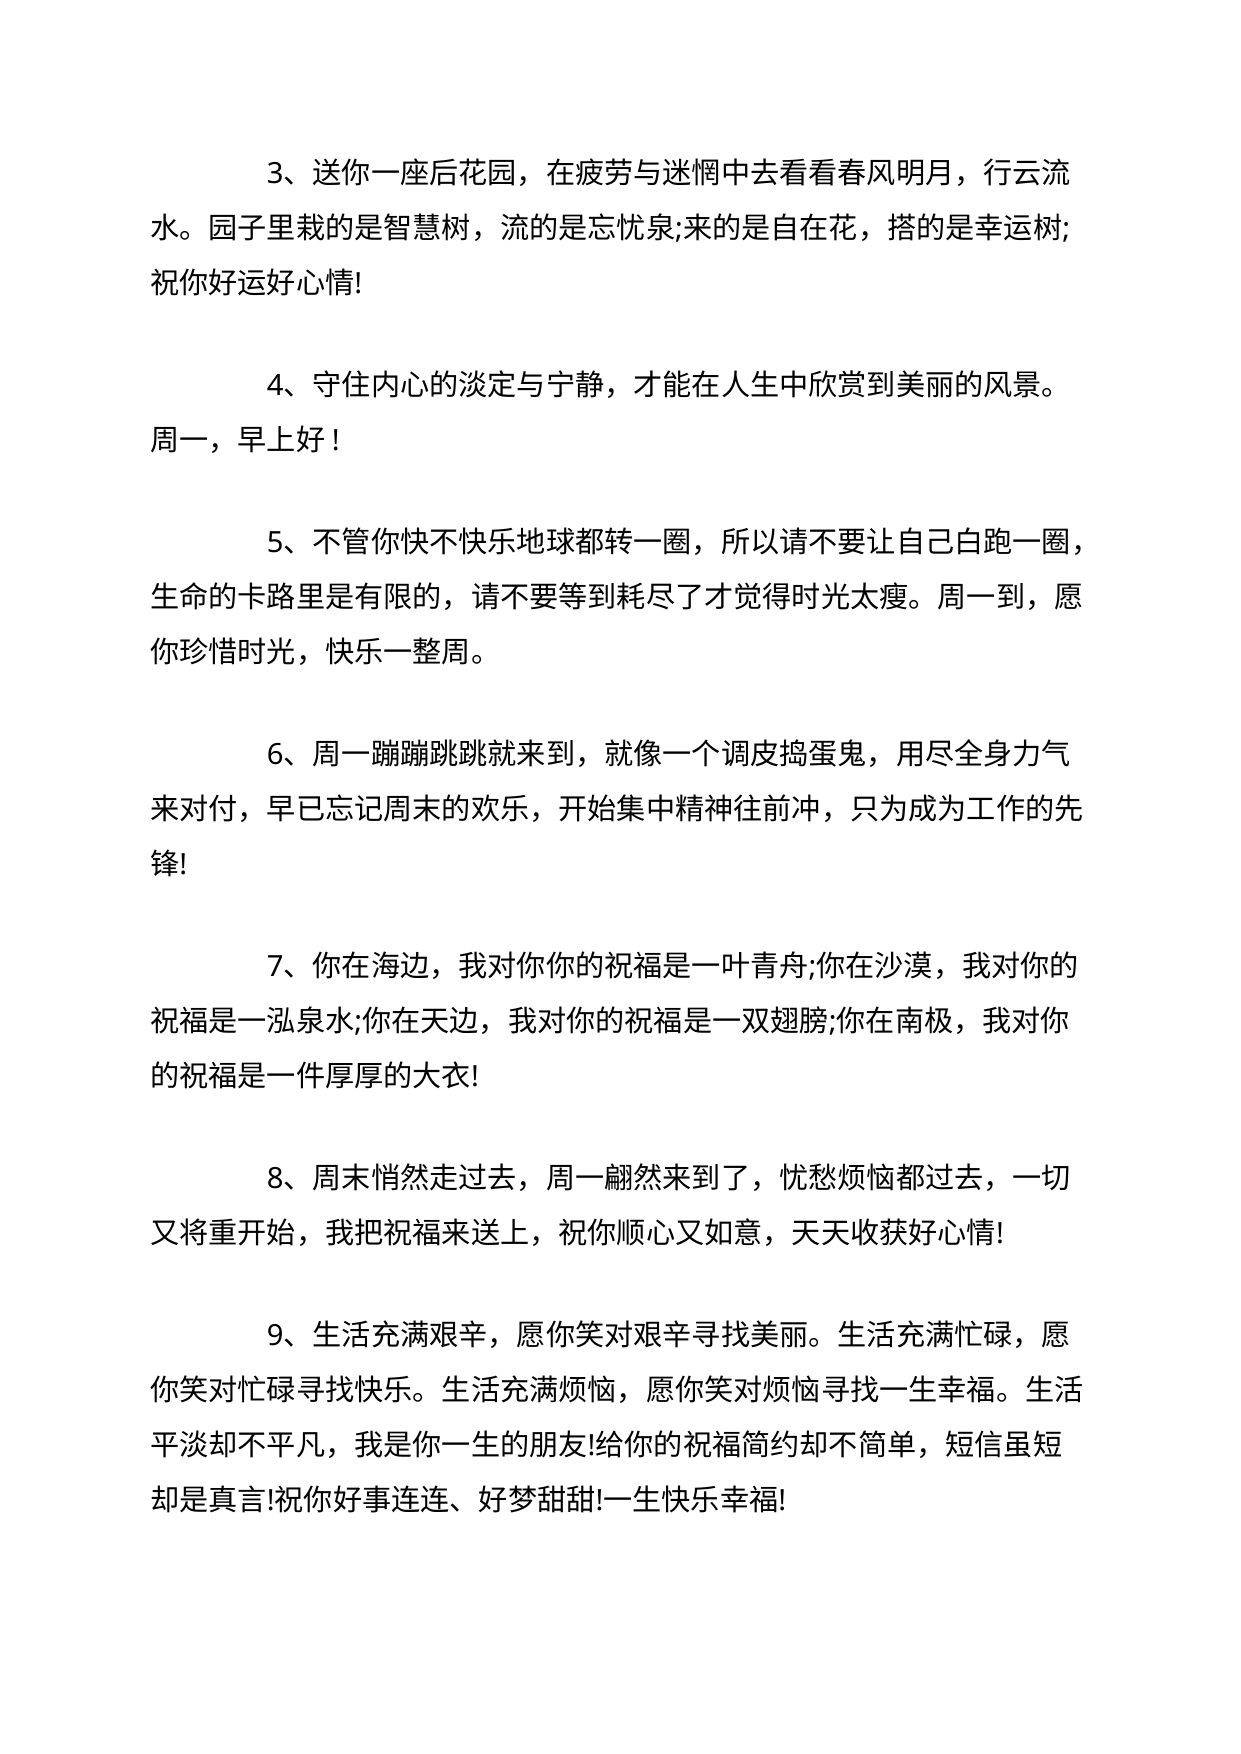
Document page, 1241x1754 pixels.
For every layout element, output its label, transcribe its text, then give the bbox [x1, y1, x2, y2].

text 5、不管你快不快乐地球都转一圈，所以请不要让自己白跑一圈，生命的卡路里是有限的，请不要等到耗尽了才觉得时光太瘦。周一到，愿你珍惜时光，快乐一整周。 [150, 519, 1090, 671]
text 3、送你一座后花园，在疲劳与迷惘中去看看春风明月，行云流水。园子里栽的是智慧树，流的是忘忧泉;来的是自在花，搭的是幸运树;祝你好运好心情! [150, 150, 1090, 302]
text 6、周一蹦蹦跳跳就来到，就像一个调皮捣蛋鬼，用尽全身力气来对付，早已忘记周末的欢乐，开始集中精神往前冲，只为成为工作的先锋! [150, 731, 1090, 883]
text 8、周末悄然走过去，周一翩然来到了，忧愁烦恼都过去，一切又将重开始，我把祝福来送上，祝你顺心又如意，天天收获好心情! [150, 1154, 1090, 1252]
text 4、守住内心的淡定与宁静，才能在人生中欣赏到美丽的风景。周一，早上好 ! [150, 362, 1090, 459]
text 9、生活充满艰辛，愿你笑对艰辛寻找美丽。生活充满忙碌，愿你笑对忙碌寻找快乐。生活充满烦恼，愿你笑对烦恼寻找一生幸福。生活平淡却不平凡，我是你一生的朋友!给你的祝福简约却不简单，短信虽短却是真言!祝你好事连连、好梦甜甜!一生快乐幸福! [150, 1311, 1090, 1519]
text 7、你在海边，我对你你的祝福是一叶青舟;你在沙漠，我对你的祝福是一泓泉水;你在天边，我对你的祝福是一双翅膀;你在南极，我对你的祝福是一件厚厚的大衣! [150, 942, 1090, 1095]
